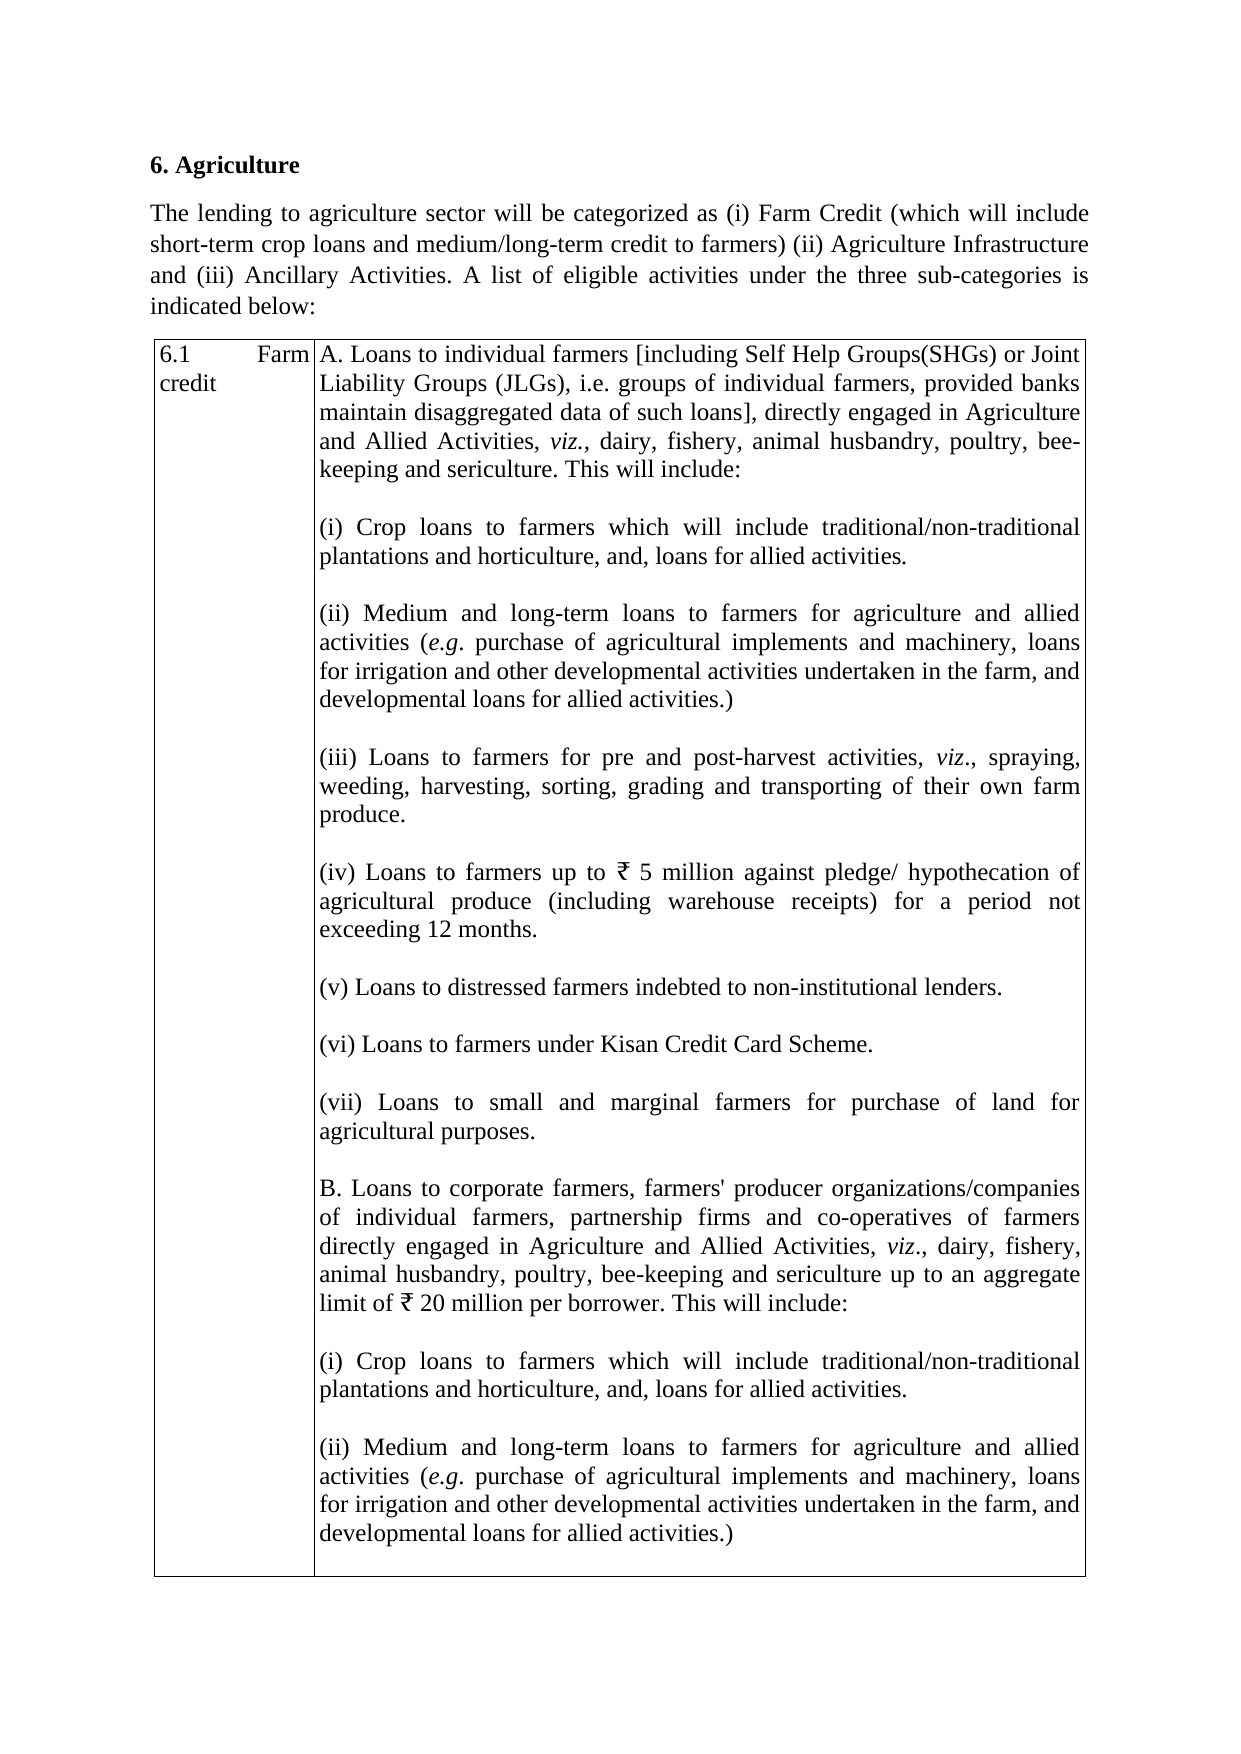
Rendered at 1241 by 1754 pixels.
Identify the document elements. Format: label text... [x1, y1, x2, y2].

table_header 6.1 Farm credit [155, 340, 314, 1576]
text The lending to agriculture sector will be categorized as (i) Farm Credit (which will include short-term crop loans and medium/long-term credit to farmers) (ii) Agriculture Infrastructure and (iii) Ancillary Activities. A list of eligible activities under the three sub-categories is indicated below: [150, 198, 1090, 319]
text 6. Agriculture [150, 150, 1090, 179]
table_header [315, 340, 1085, 1576]
